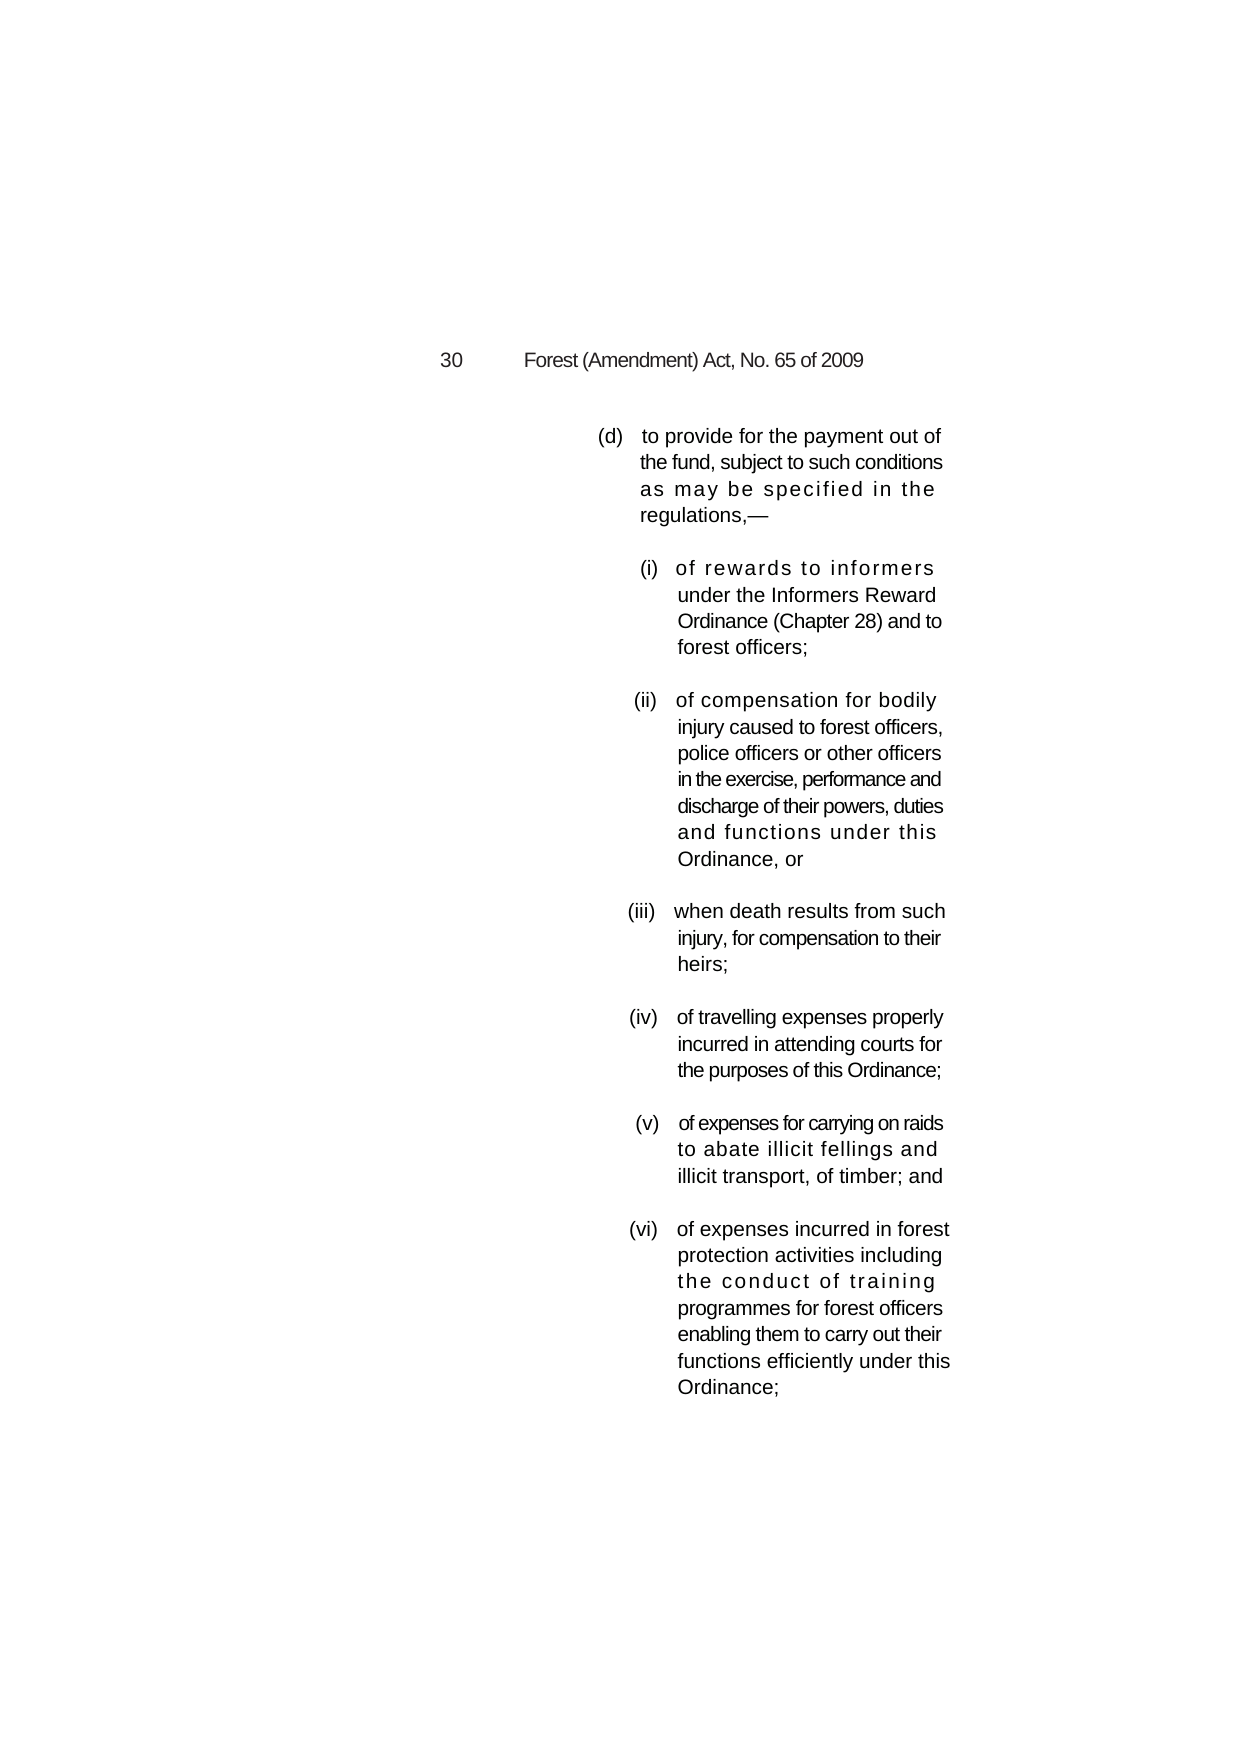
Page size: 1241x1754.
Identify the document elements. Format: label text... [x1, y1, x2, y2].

text (iv) of travelling expenses properly [629, 1005, 1240, 1030]
text 30 Forest (Amendment) Act, No. 65 of 2009 [440, 347, 1240, 372]
text regulations,— [640, 503, 1240, 528]
text illicit transport, of timber; and [677, 1163, 1240, 1188]
text injury, for compensation to their [677, 925, 1240, 950]
text (ii) of compensation for bodily [634, 688, 1240, 713]
text to abate illicit fellings and [677, 1137, 1240, 1162]
text and functions under this [677, 820, 1240, 845]
text under the Informers Reward [677, 582, 1240, 607]
text programmes for forest officers [677, 1295, 1240, 1320]
text Ordinance, or [677, 846, 1240, 871]
text in the exercise, performance and [677, 767, 1240, 792]
text Ordinance (Chapter 28) and to [677, 608, 1240, 633]
text police officers or other officers [677, 741, 1240, 766]
text functions efficiently under this [677, 1348, 1240, 1373]
text (d) to provide for the payment out of [598, 423, 1240, 448]
text protection activities including [677, 1242, 1240, 1267]
text forest officers; [677, 635, 1240, 660]
text discharge of their powers, duties [677, 793, 1240, 818]
text incurred in attending courts for [677, 1031, 1240, 1056]
text the fund, subject to such conditions [640, 450, 1240, 475]
text the conduct of training [677, 1269, 1240, 1294]
text (iii) when death results from such [627, 899, 1240, 924]
text (i) of rewards to informers [640, 556, 1240, 581]
text as may be specified in the [640, 476, 1240, 501]
text the purposes of this Ordinance; [677, 1057, 1240, 1082]
text injury caused to forest officers, [677, 714, 1240, 739]
text enabling them to carry out their [677, 1322, 1240, 1347]
text (v) of expenses for carrying on raids [635, 1110, 1240, 1135]
text (vi) of expenses incurred in forest [629, 1216, 1240, 1241]
text Ordinance; [677, 1374, 1240, 1399]
text heirs; [677, 952, 1240, 977]
